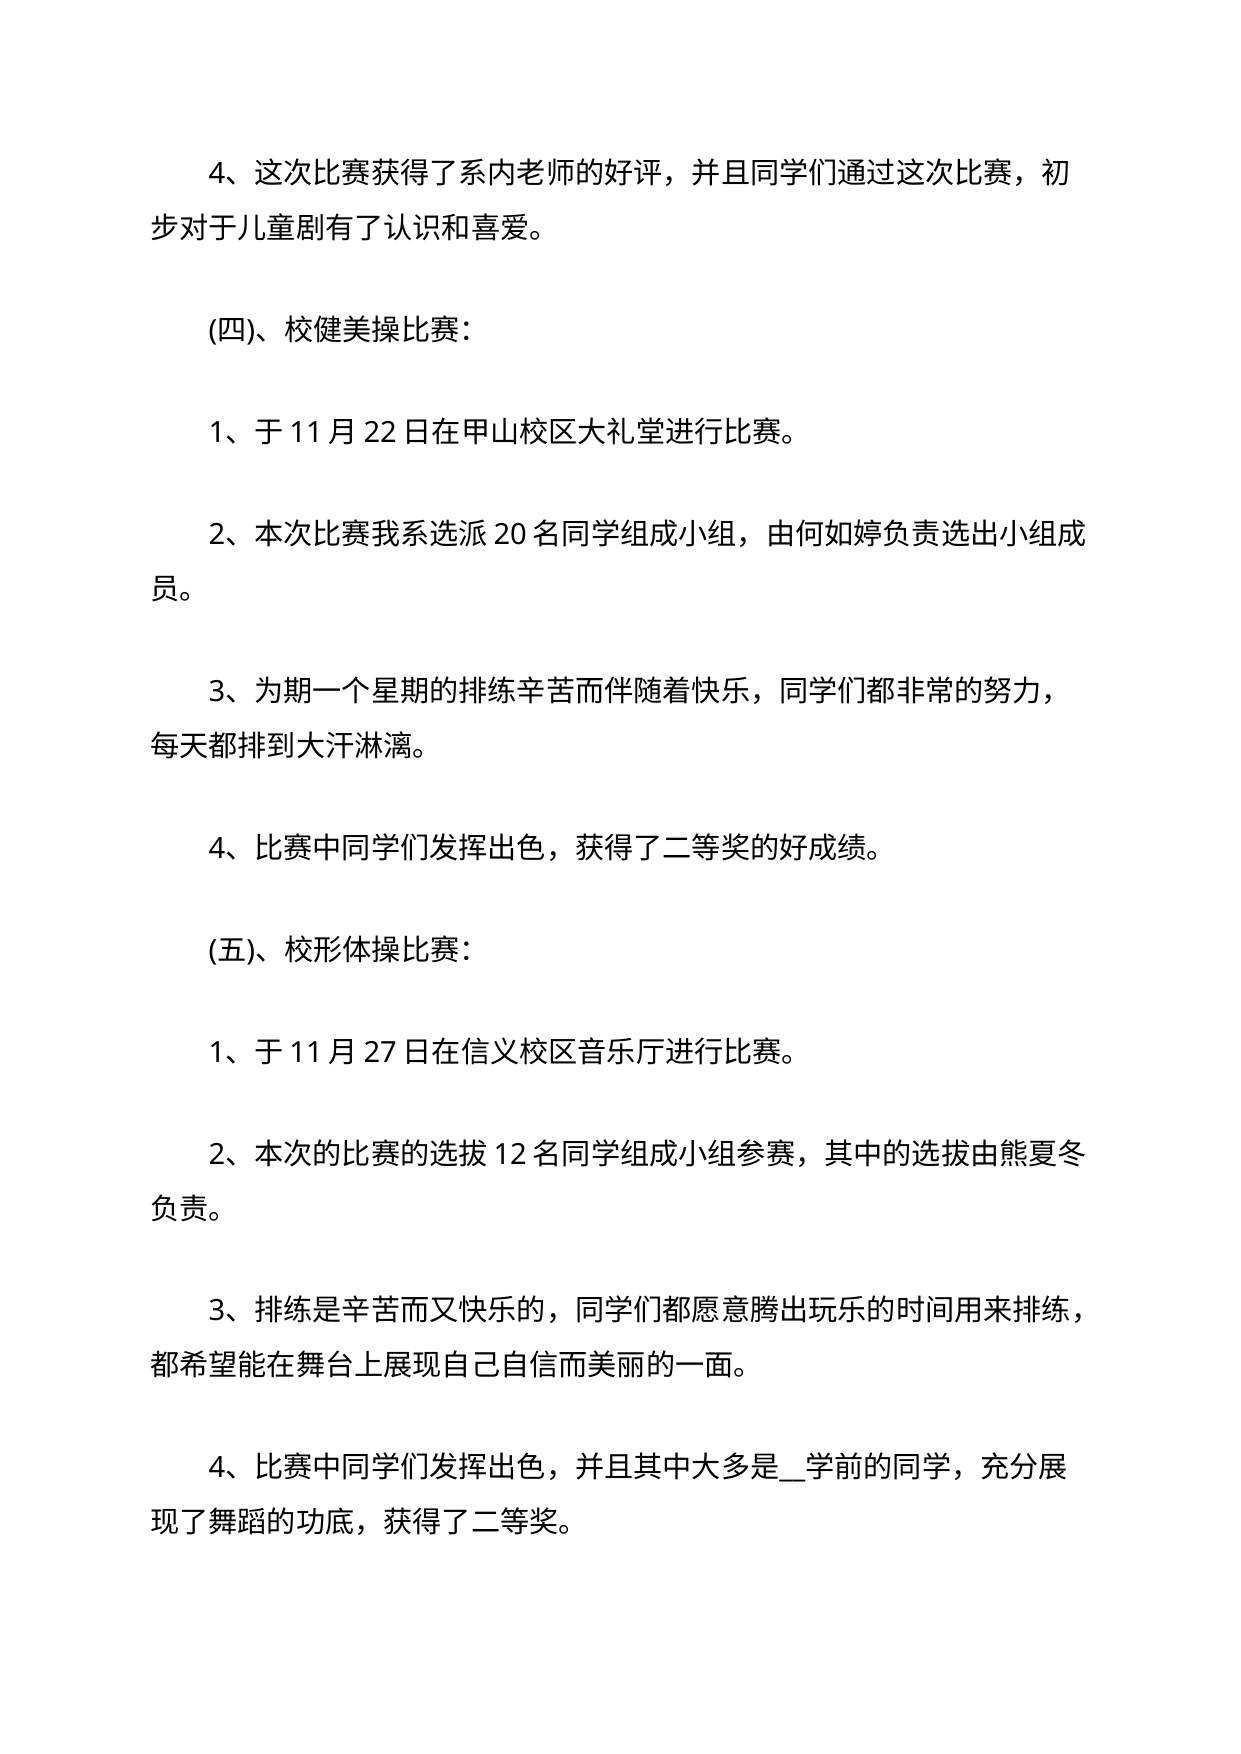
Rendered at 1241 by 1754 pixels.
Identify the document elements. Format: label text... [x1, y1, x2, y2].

text 4、这次比赛获得了系内老师的好评，并且同学们通过这次比赛，初步对于儿童剧有了认识和喜爱。 [150, 150, 1090, 247]
text 2、本次比赛我系选派20名同学组成小组，由何如婷负责选出小组成员。 [150, 511, 1090, 608]
text (四)、校健美操比赛： [150, 307, 1090, 349]
text 4、比赛中同学们发挥出色，并且其中大多是__学前的同学，充分展现了舞蹈的功底，获得了二等奖。 [150, 1444, 1090, 1541]
text 1、于11月27日在信义校区音乐厅进行比赛。 [150, 1028, 1090, 1071]
text 2、本次的比赛的选拔12名同学组成小组参赛，其中的选拔由熊夏冬负责。 [150, 1130, 1090, 1227]
text 1、于11月22日在甲山校区大礼堂进行比赛。 [150, 409, 1090, 451]
text (五)、校形体操比赛： [150, 926, 1090, 969]
text 3、排练是辛苦而又快乐的，同学们都愿意腾出玩乐的时间用来排练，都希望能在舞台上展现自己自信而美丽的一面。 [150, 1287, 1090, 1384]
text 4、比赛中同学们发挥出色，获得了二等奖的好成绩。 [150, 824, 1090, 867]
text 3、为期一个星期的排练辛苦而伴随着快乐，同学们都非常的努力，每天都排到大汗淋漓。 [150, 667, 1090, 765]
